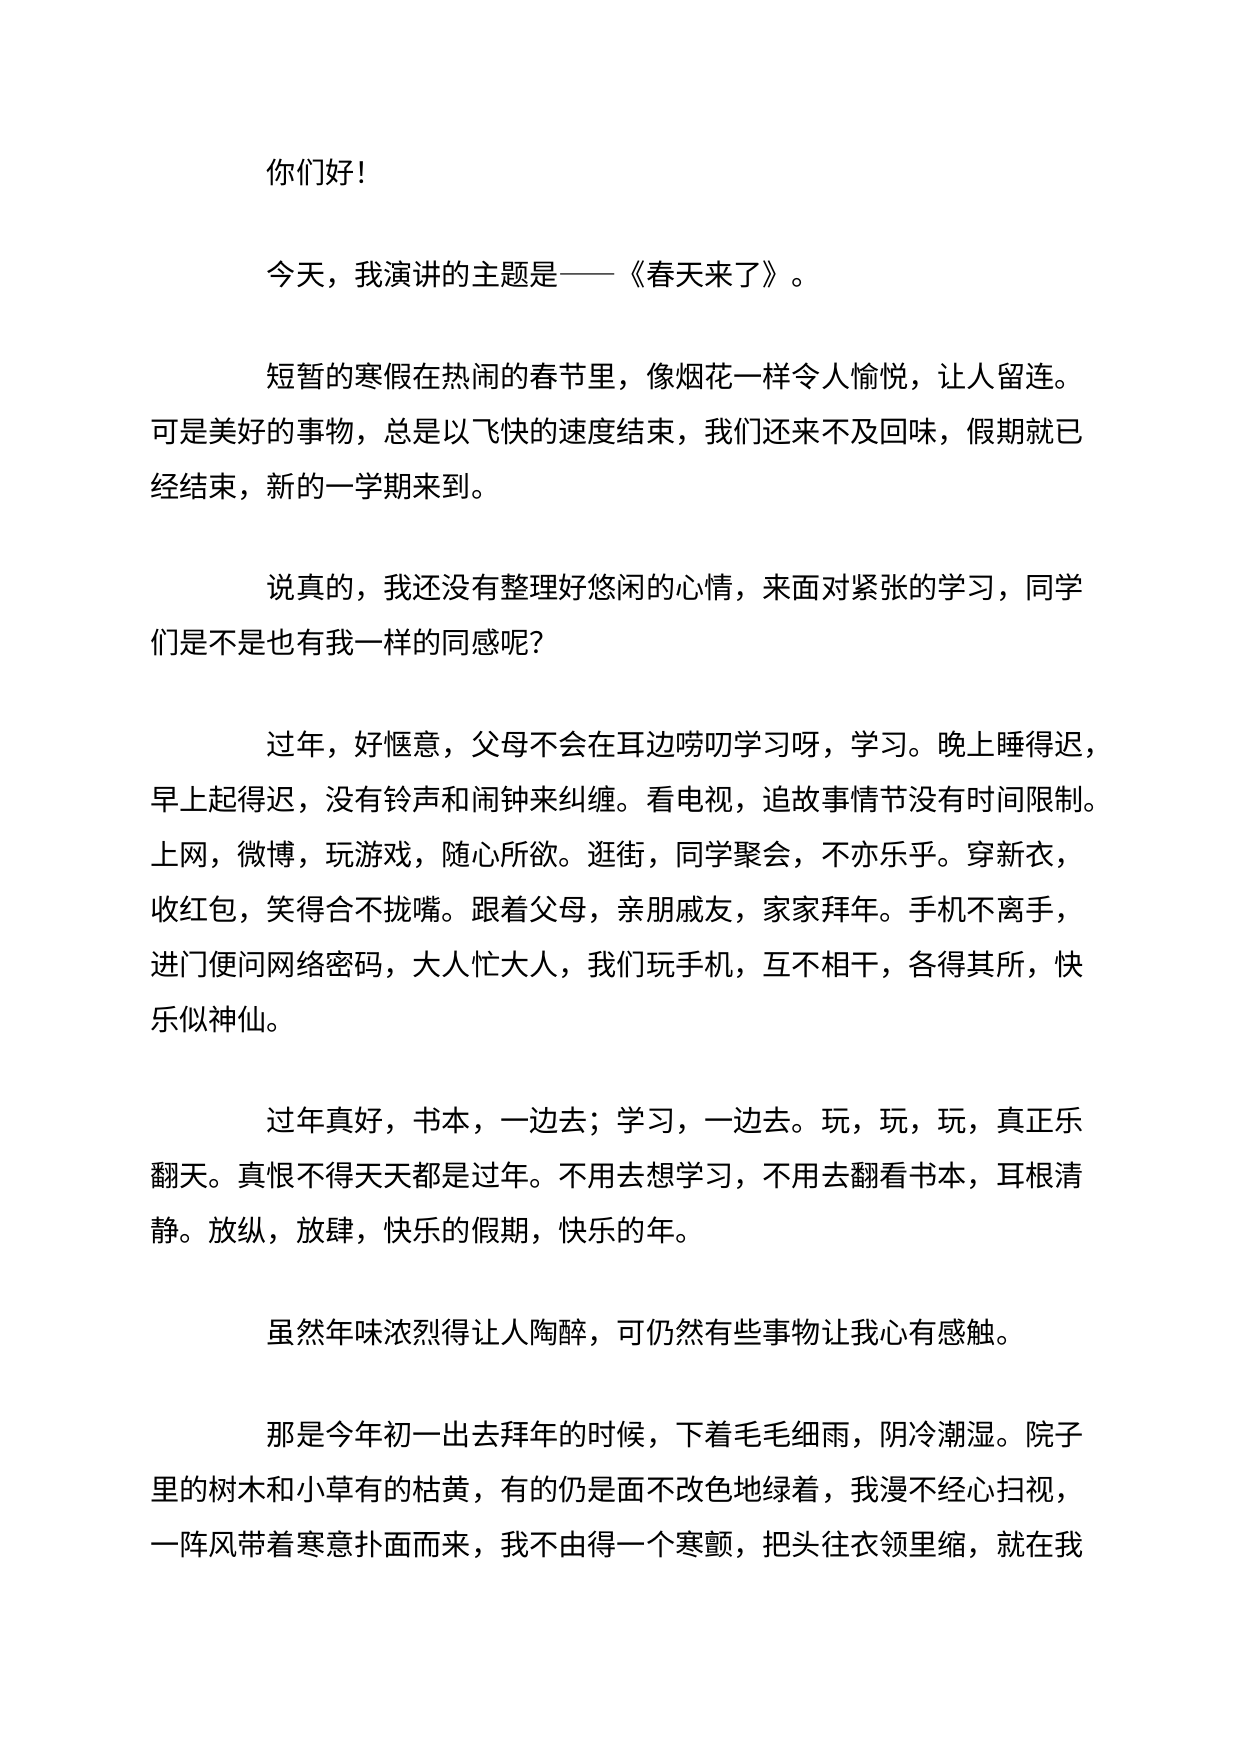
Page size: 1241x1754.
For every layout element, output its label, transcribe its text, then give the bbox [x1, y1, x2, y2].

text 虽然年味浓烈得让人陶醉，可仍然有些事物让我心有感触。 [150, 1309, 1090, 1352]
text 说真的，我还没有整理好悠闲的心情，来面对紧张的学习，同学们是不是也有我一样的同感呢？ [150, 565, 1090, 662]
text 过年，好惬意，父母不会在耳边唠叨学习呀，学习。晚上睡得迟，早上起得迟，没有铃声和闹钟来纠缠。看电视，追故事情节没有时间限制。上网，微博，玩游戏，随心所欲。逛街，同学聚会，不亦乐乎。穿新衣，收红包，笑得合不拢嘴。跟着父母，亲朋戚友，家家拜年。手机不离手，进门便问网络密码，大人忙大人，我们玩手机，互不相干，各得其所，快乐似神仙。 [150, 722, 1090, 1038]
text 过年真好，书本，一边去；学习，一边去。玩，玩，玩，真正乐翻天。真恨不得天天都是过年。不用去想学习，不用去翻看书本，耳根清静。放纵，放肆，快乐的假期，快乐的年。 [150, 1098, 1090, 1250]
text 短暂的寒假在热闹的春节里，像烟花一样令人愉悦，让人留连。可是美好的事物，总是以飞快的速度结束，我们还来不及回味，假期就已经结束，新的一学期来到。 [150, 353, 1090, 506]
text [150, 1411, 1090, 1563]
text 今天，我演讲的主题是——《春天来了》。 [150, 252, 1090, 294]
text 你们好！ [150, 150, 1090, 192]
